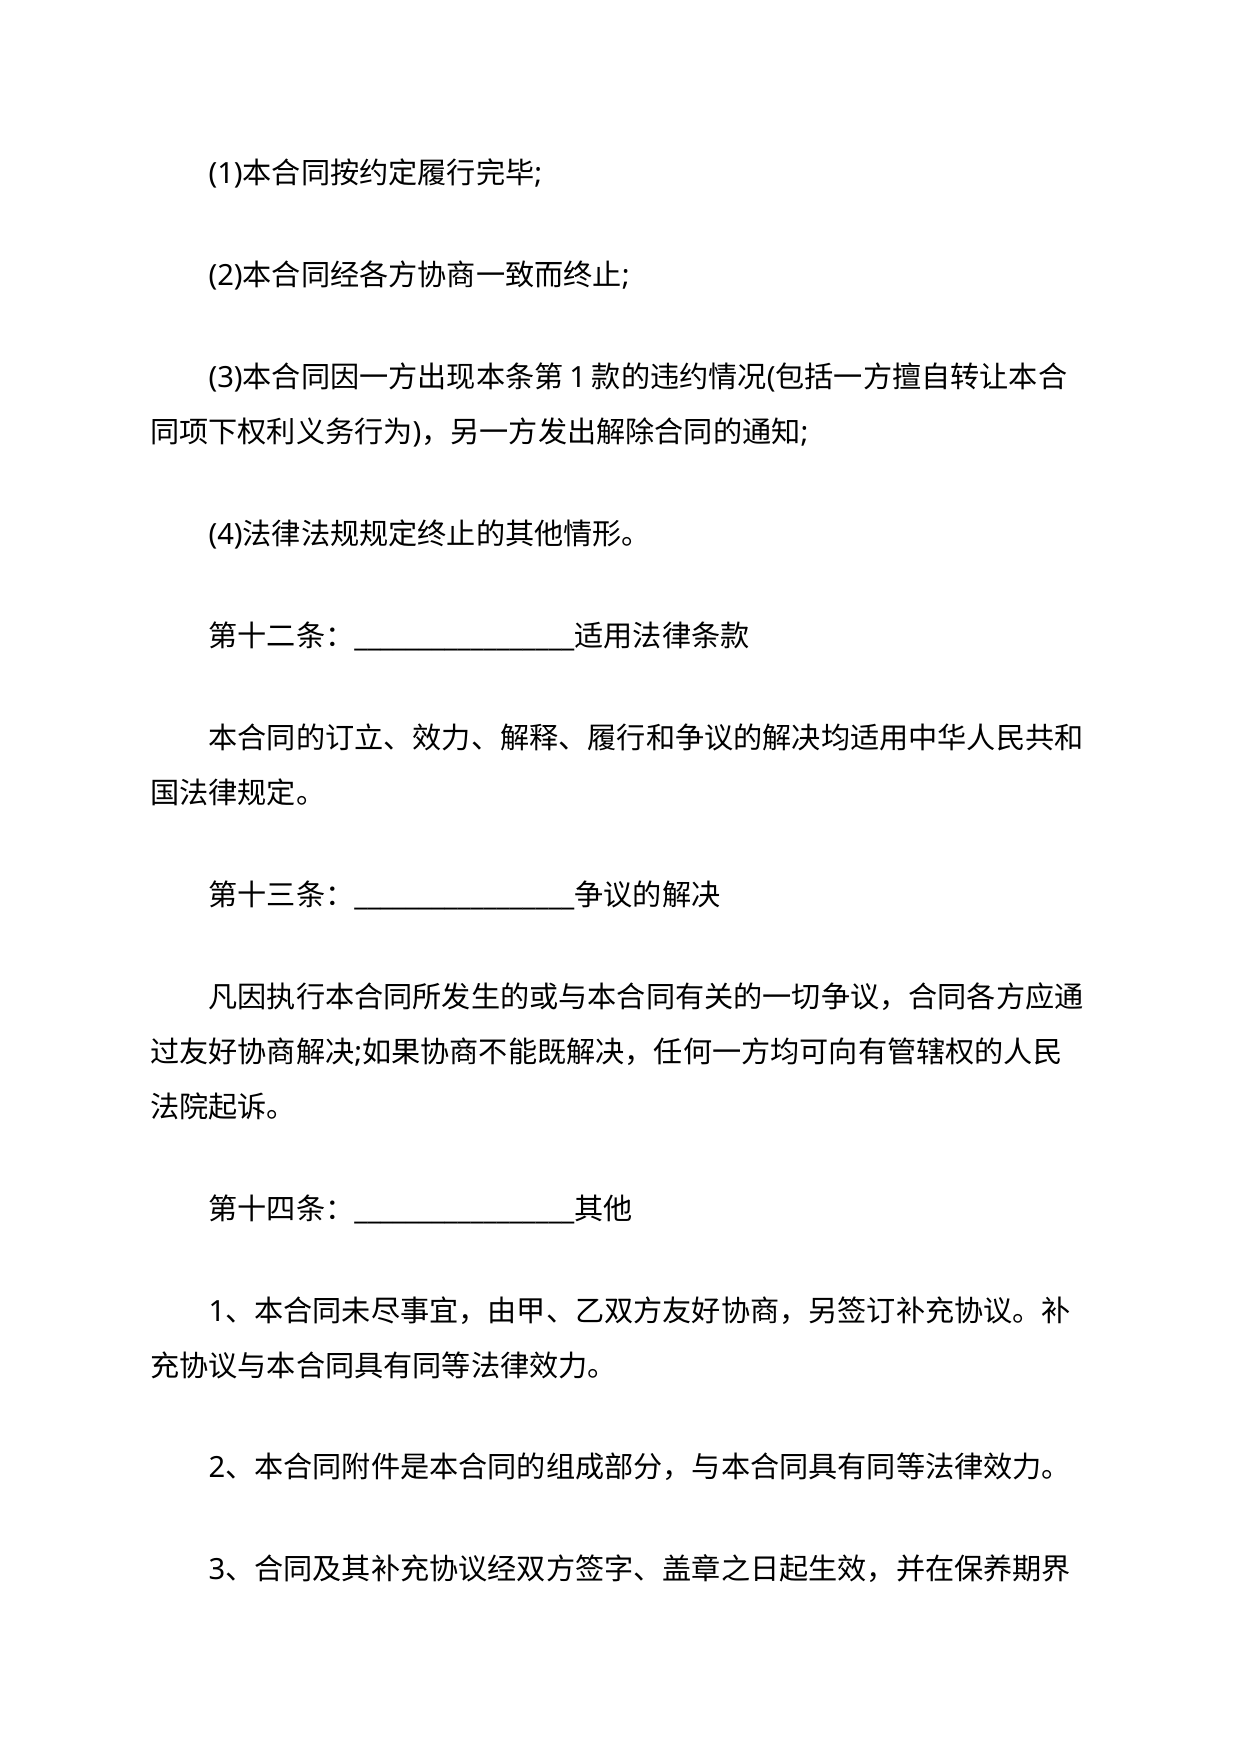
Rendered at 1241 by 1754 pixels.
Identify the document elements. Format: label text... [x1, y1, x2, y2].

text 第十三条：_________________争议的解决 [150, 872, 1090, 914]
text (2)本合同经各方协商一致而终止; [150, 252, 1090, 294]
text 第十四条：_________________其他 [150, 1185, 1090, 1228]
text 1、本合同未尽事宜，由甲、乙双方友好协商，另签订补充协议。补充协议与本合同具有同等法律效力。 [150, 1287, 1090, 1384]
text (3)本合同因一方出现本条第1款的违约情况(包括一方擅自转让本合同项下权利义务行为)，另一方发出解除合同的通知; [150, 354, 1090, 451]
text (1)本合同按约定履行完毕; [150, 150, 1090, 192]
text (4)法律法规规定终止的其他情形。 [150, 511, 1090, 553]
text 凡因执行本合同所发生的或与本合同有关的一切争议，合同各方应通过友好协商解决;如果协商不能既解决，任何一方均可向有管辖权的人民法院起诉。 [150, 973, 1090, 1126]
text 2、本合同附件是本合同的组成部分，与本合同具有同等法律效力。 [150, 1444, 1090, 1486]
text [150, 1546, 1090, 1588]
text 本合同的订立、效力、解释、履行和争议的解决均适用中华人民共和国法律规定。 [150, 715, 1090, 812]
text 第十二条：_________________适用法律条款 [150, 613, 1090, 655]
